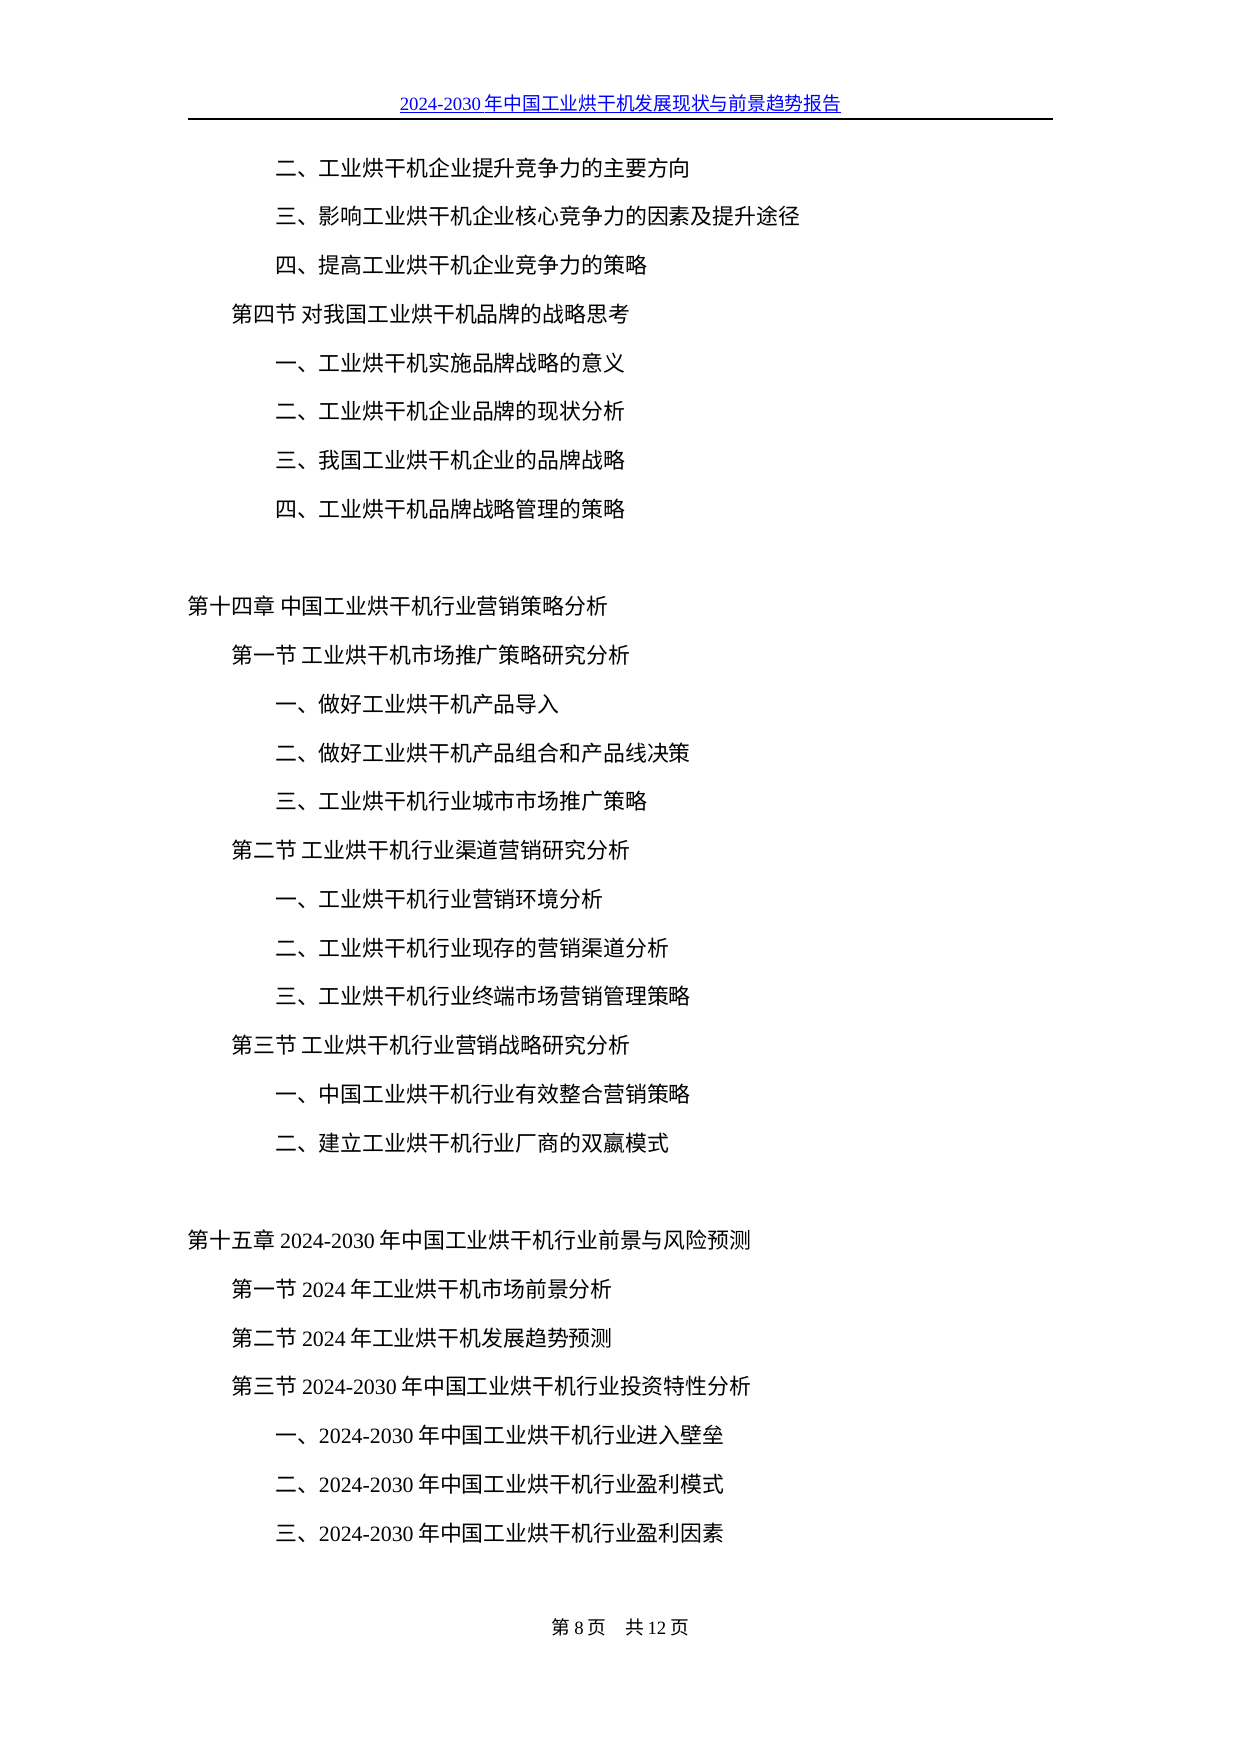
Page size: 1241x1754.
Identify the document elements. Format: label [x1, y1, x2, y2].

text [187, 150, 1053, 1548]
